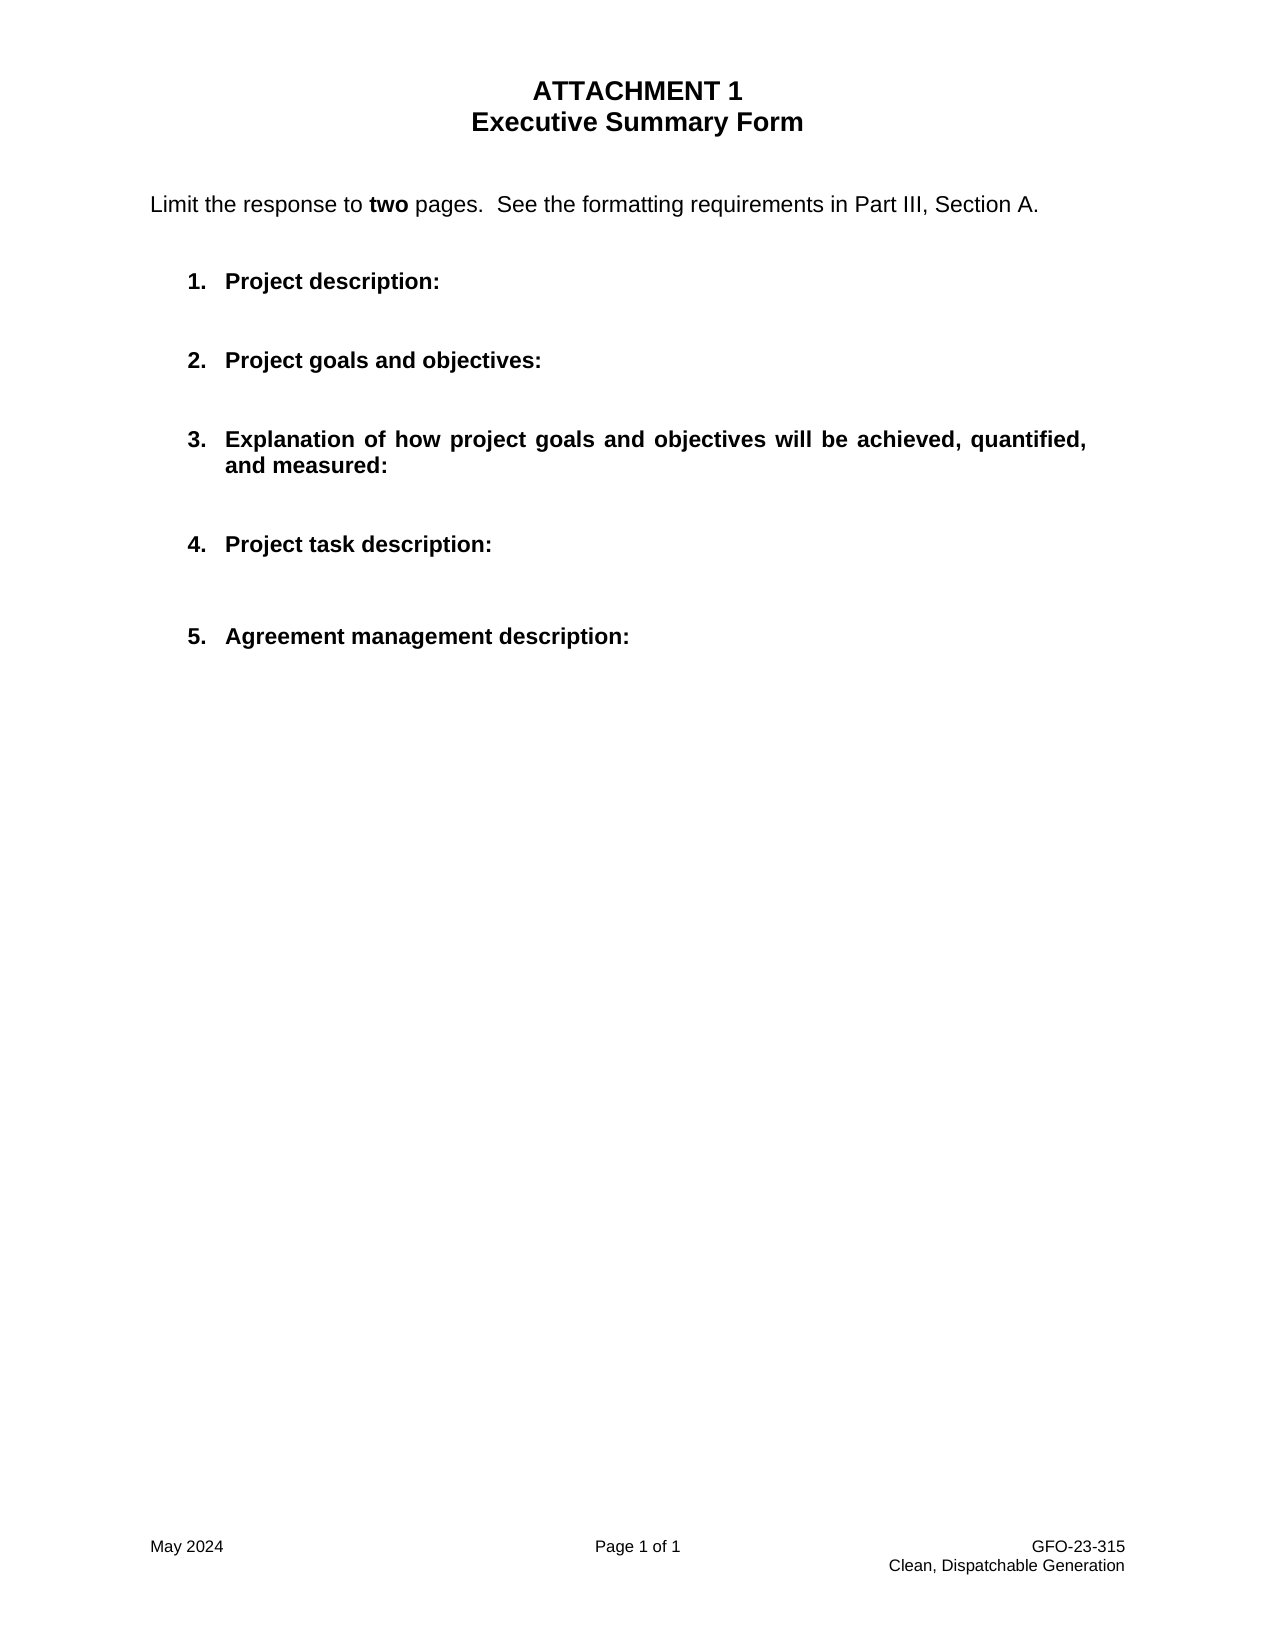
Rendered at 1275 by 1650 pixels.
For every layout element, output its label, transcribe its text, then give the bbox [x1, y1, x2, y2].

list Project goals and objectives: [187, 347, 1087, 373]
list Explanation of how project goals and objectives will be achieved, quantified, and measured: [187, 426, 1087, 479]
list Project task description: [187, 531, 1087, 558]
text Limit the response to two pages. See the formatting requirements in Part III, Section A. [150, 191, 1125, 218]
list Project description: [187, 268, 1087, 294]
list Agreement management description: [187, 623, 1087, 649]
